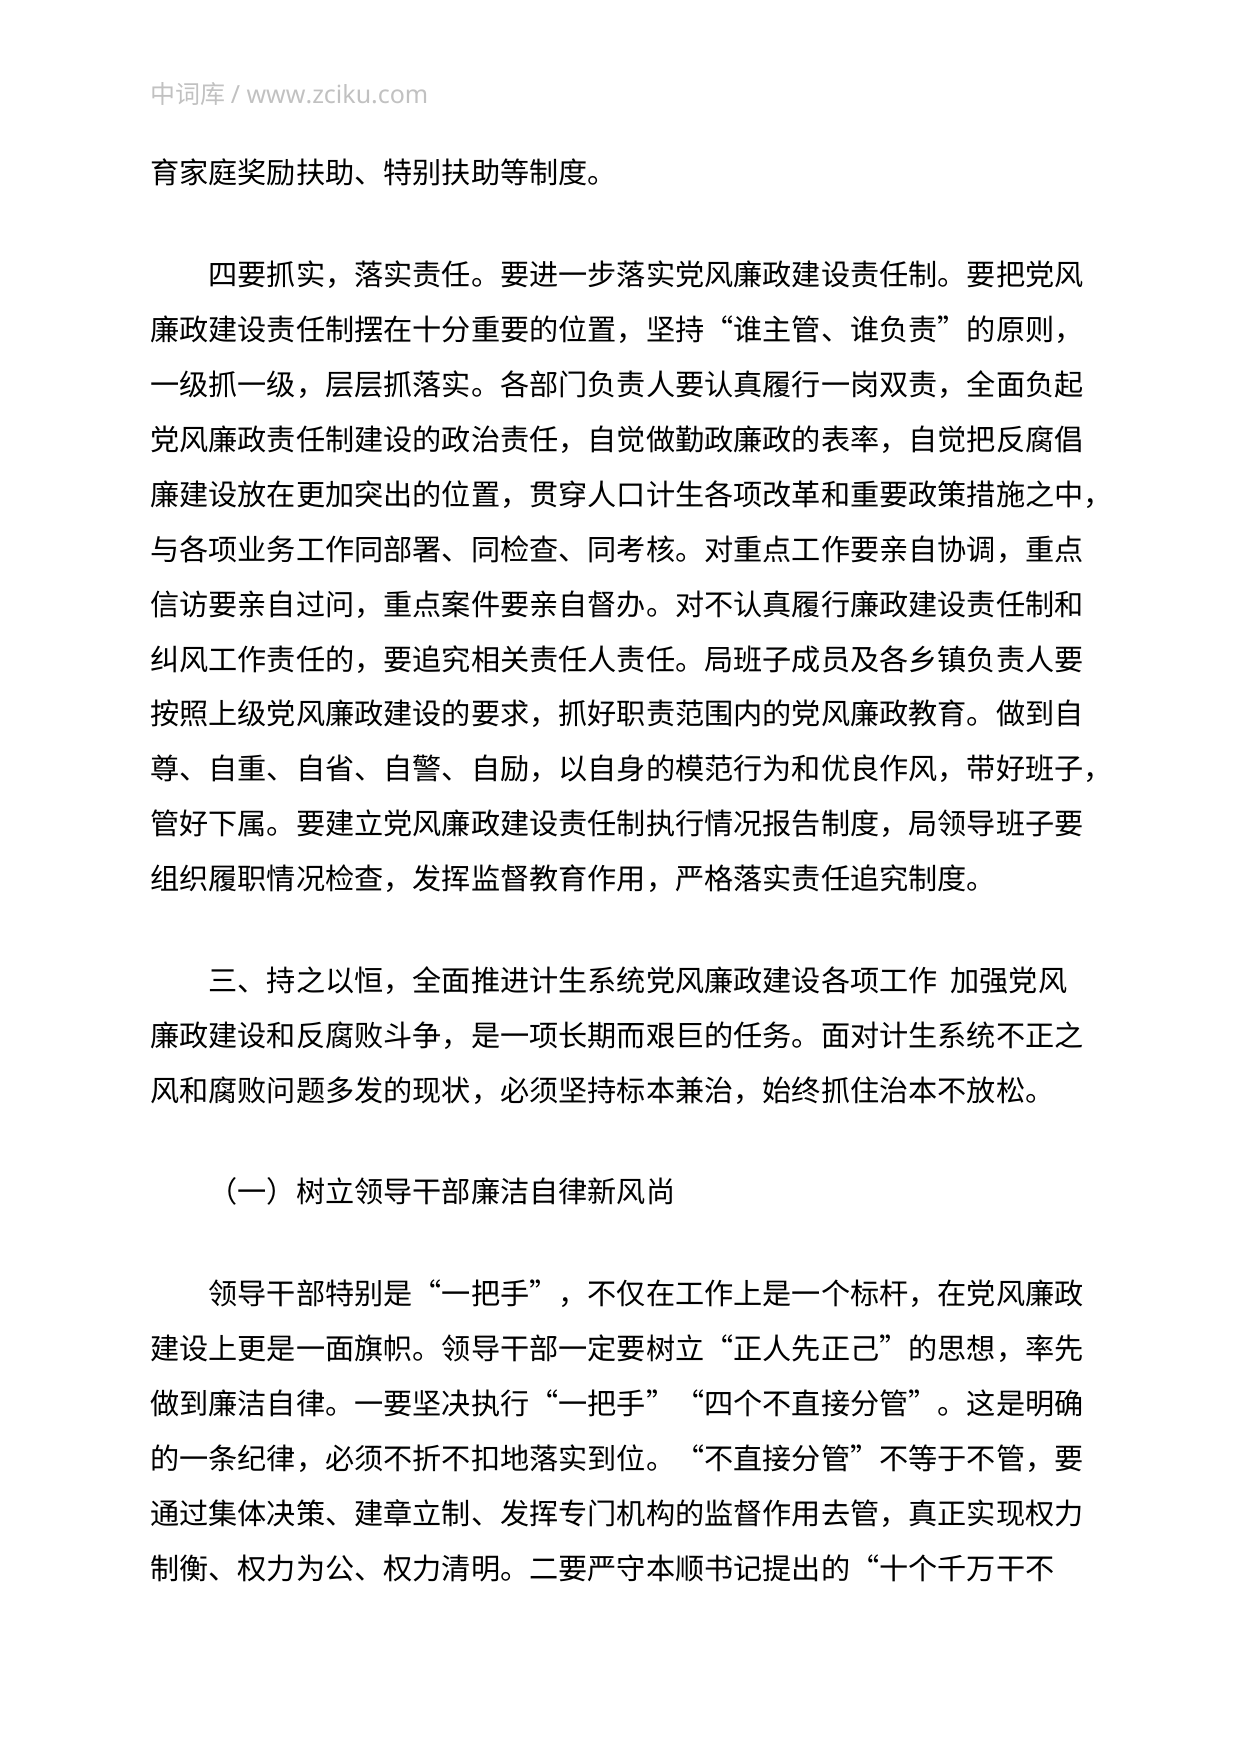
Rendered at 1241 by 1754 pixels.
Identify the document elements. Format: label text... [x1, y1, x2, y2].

text 三、持之以恒，全面推进计生系统党风廉政建设各项工作 加强党风廉政建设和反腐败斗争，是一项长期而艰巨的任务。面对计生系统不正之风和腐败问题多发的现状，必须坚持标本兼治，始终抓住治本不放松。 [150, 957, 1090, 1109]
text （一）树立领导干部廉洁自律新风尚 [150, 1169, 1090, 1211]
text 四要抓实，落实责任。要进一步落实党风廉政建设责任制。要把党风廉政建设责任制摆在十分重要的位置，坚持“谁主管、谁负责”的原则，一级抓一级，层层抓落实。各部门负责人要认真履行一岗双责，全面负起党风廉政责任制建设的政治责任，自觉做勤政廉政的表率，自觉把反腐倡廉建设放在更加突出的位置，贯穿人口计生各项改革和重要政策措施之中，与各项业务工作同部署、同检查、同考核。对重点工作要亲自协调，重点信访要亲自过问，重点案件要亲自督办。对不认真履行廉政建设责任制和纠风工作责任的，要追究相关责任人责任。局班子成员及各乡镇负责人要按照上级党风廉政建设的要求，抓好职责范围内的党风廉政教育。做到自尊、自重、自省、自警、自励，以自身的模范行为和优良作风，带好班子，管好下属。要建立党风廉政建设责任制执行情况报告制度，局领导班子要组织履职情况检查，发挥监督教育作用，严格落实责任追究制度。 [150, 252, 1090, 898]
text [150, 150, 1090, 192]
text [150, 1271, 1090, 1587]
